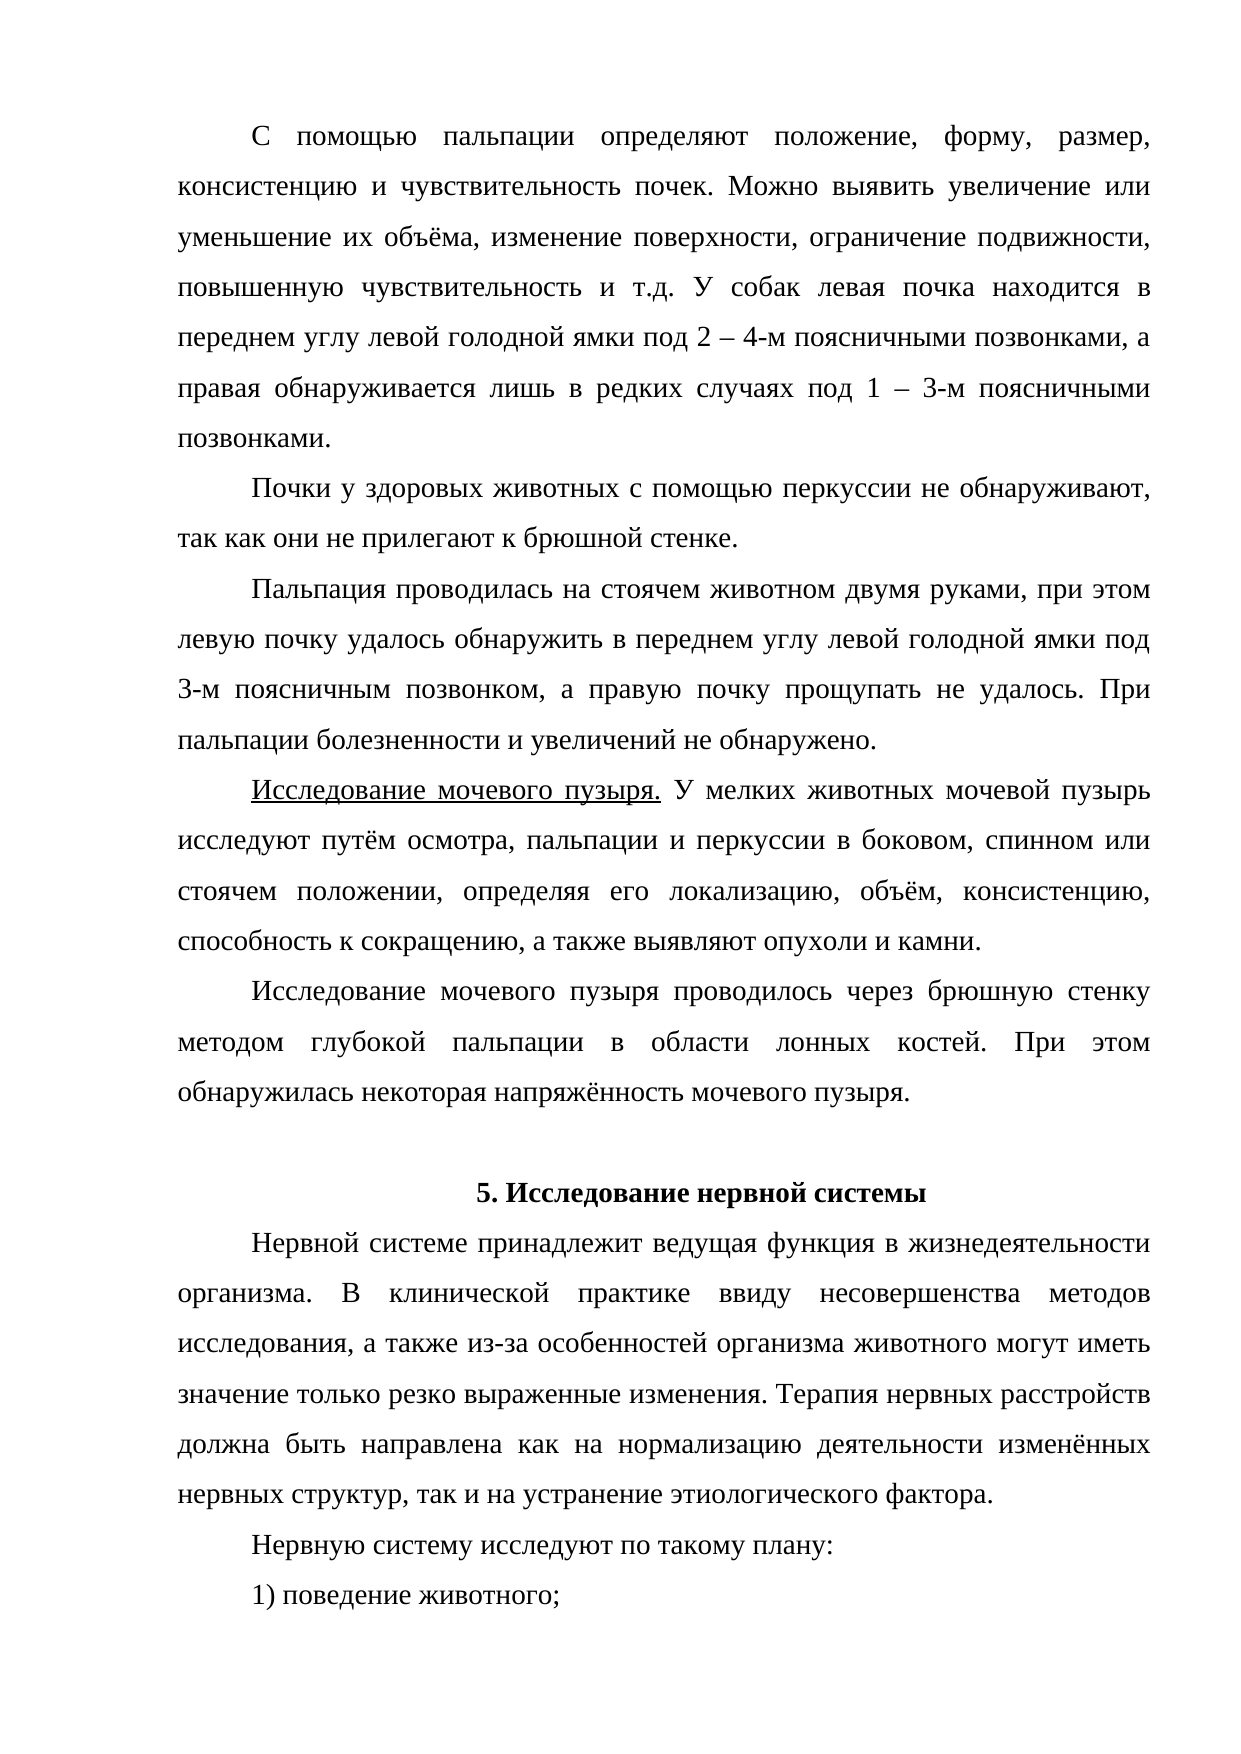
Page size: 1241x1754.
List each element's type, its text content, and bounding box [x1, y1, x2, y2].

text Пальпация проводилась на стоячем животном двумя руками, при этом левую почку удалось обнаружить в переднем углу левой голодной ямки под 3-м поясничным позвонком, а правую почку прощупать не удалось. При пальпации болезненности и увеличений не обнаружено. [177, 571, 1152, 755]
text Исследование мочевого пузыря проводилось через брюшную стенку методом глубокой пальпации в области лонных костей. При этом обнаружилась некоторая напряжённость мочевого пузыря. [177, 973, 1152, 1108]
text Почки у здоровых животных с помощью перкуссии не обнаруживают, так как они не прилегают к брюшной стенке. [177, 470, 1152, 554]
text 5. Исследование нервной системы [177, 1175, 1152, 1208]
text Исследование мочевого пузыря. У мелких животных мочевой пузырь исследуют путём осмотра, пальпации и перкуссии в боковом, спинном или стоячем положении, определяя его локализацию, объём, консистенцию, способность к сокращению, а также выявляют опухоли и камни. [177, 772, 1152, 957]
text Нервную систему исследуют по такому плану: [177, 1527, 1152, 1560]
text 1) поведение животного; [177, 1577, 1152, 1611]
text С помощью пальпации определяют положение, форму, размер, консистенцию и чувствительность почек. Можно выявить увеличение или уменьшение их объёма, изменение поверхности, ограничение подвижности, повышенную чувствительность и т.д. У собак левая почка находится в переднем углу левой голодной ямки под 2 – 4-м поясничными позвонками, а правая обнаруживается лишь в редких случаях под 1 – 3-м поясничными позвонками. [177, 118, 1152, 453]
text Нервной системе принадлежит ведущая функция в жизнедеятельности организма. В клинической практике ввиду несовершенства методов исследования, а также из-за особенностей организма животного могут иметь значение только резко выраженные изменения. Терапия нервных расстройств должна быть направлена как на нормализацию деятельности изменённых нервных структур, так и на устранение этиологического фактора. [177, 1225, 1152, 1510]
